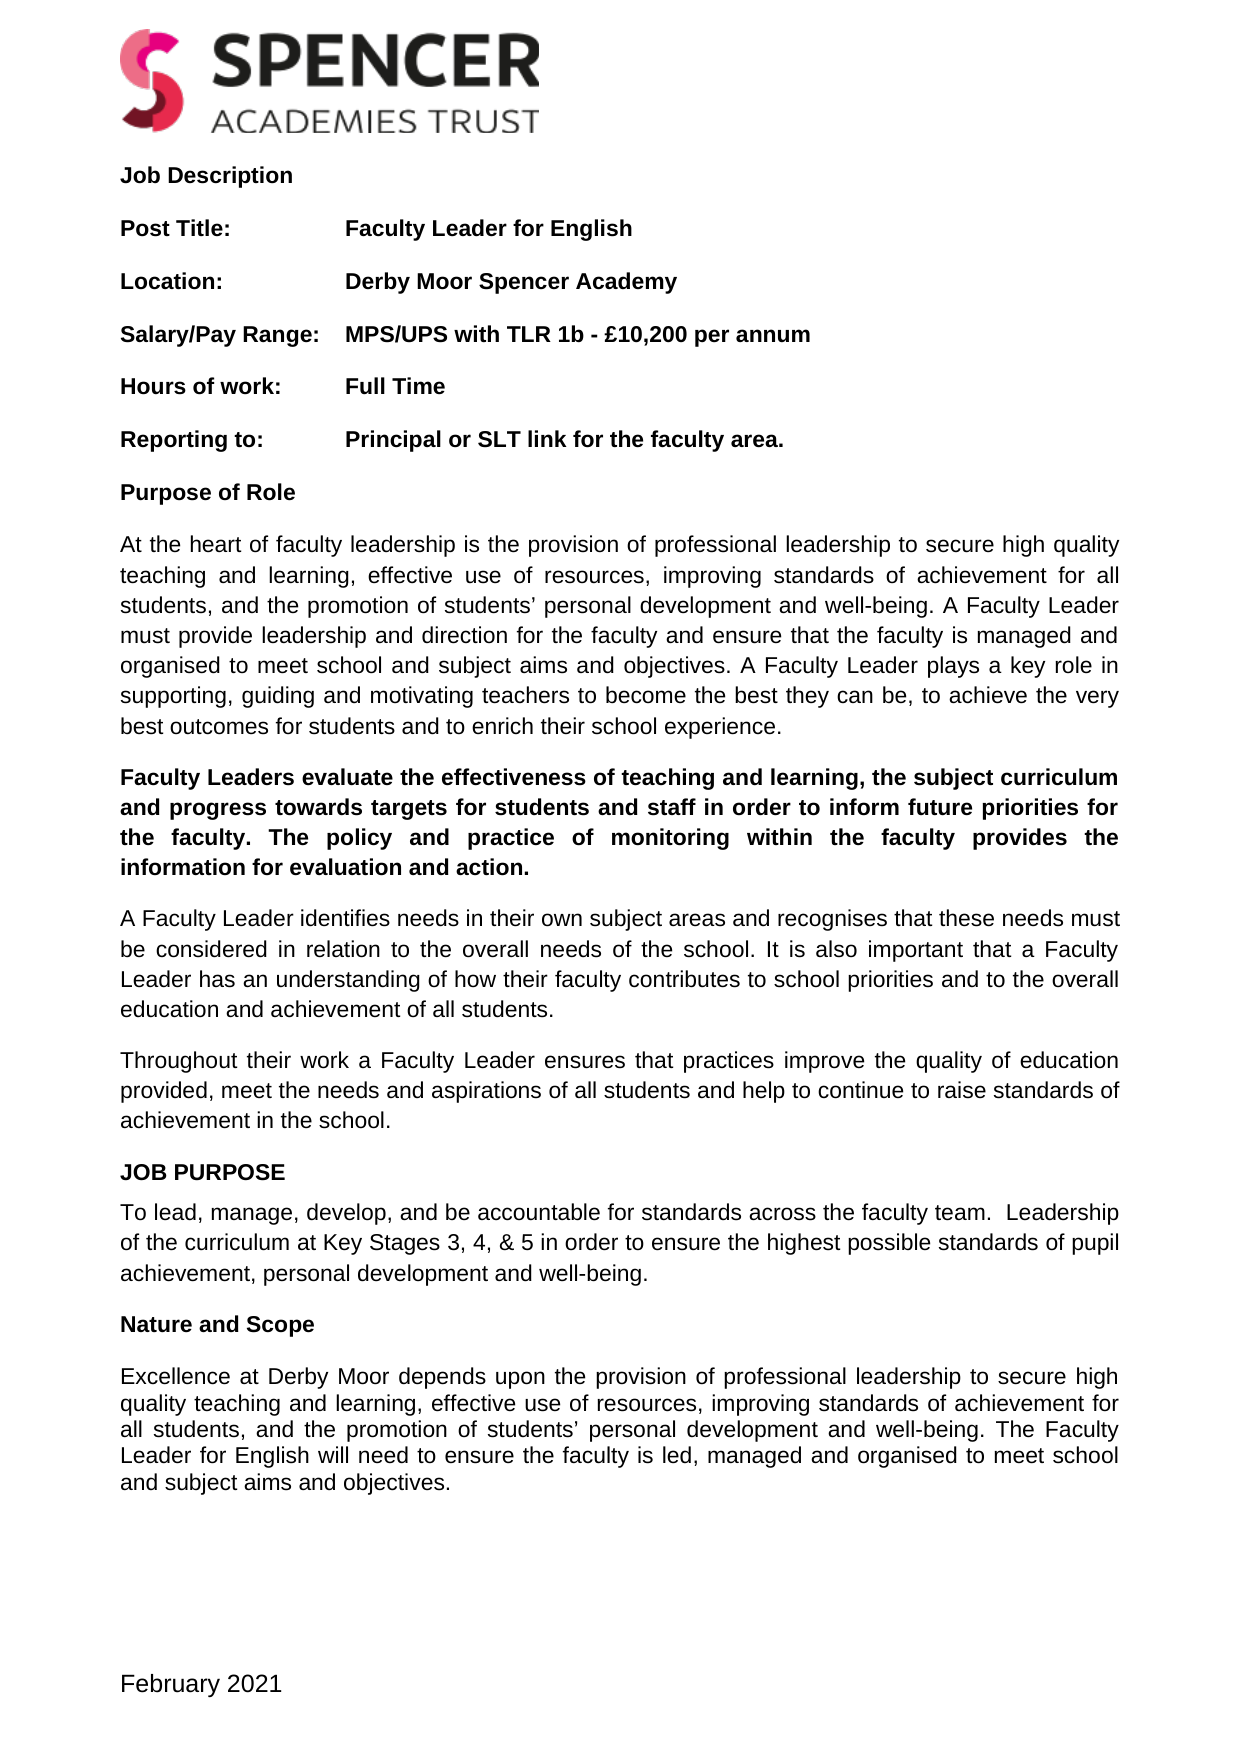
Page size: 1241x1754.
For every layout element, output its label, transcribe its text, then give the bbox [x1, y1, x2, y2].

text At the heart of faculty leadership is the provision of professional leadership to secure high quality teaching and learning, effective use of resources, improving standards of achievement for all students, and the promotion of students’ personal development and well-being. A Faculty Leader must provide leadership and direction for the faculty and ensure that the faculty is managed and organised to meet school and subject aims and objectives. A Faculty Leader plays a key role in supporting, guiding and motivating teachers to become the best they can be, to achieve the very best outcomes for students and to enrich their school experience. [120, 531, 1120, 739]
text Excellence at Derby Moor depends upon the provision of professional leadership to secure high quality teaching and learning, effective use of resources, improving standards of achievement for all students, and the promotion of students’ personal development and well-being. The Faculty Leader for English will need to ensure the faculty is led, managed and organised to meet school and subject aims and objectives. [120, 1363, 1120, 1495]
text Nature and Scope [120, 1311, 1120, 1337]
text Hours of work: Full Time [120, 373, 1120, 400]
text Salary/Pay Range: MPS/UPS with TLR 1b - £10,200 per annum [120, 321, 1120, 347]
text Job Description [120, 162, 1120, 189]
text JOB PURPOSE [120, 1158, 1120, 1185]
text Throughout their work a Faculty Leader ensures that practices improve the quality of education provided, meet the needs and aspirations of all students and help to continue to raise standards of achievement in the school. [120, 1047, 1120, 1134]
text Location: Derby Moor Spencer Academy [120, 268, 1120, 294]
text A Faculty Leader identifies needs in their own subject areas and recognises that these needs must be considered in relation to the overall needs of the school. It is also important that a Faculty Leader has an understanding of how their faculty contributes to school priorities and to the overall education and achievement of all students. [120, 905, 1120, 1022]
text Purpose of Role [120, 479, 1120, 505]
text Reporting to: Principal or SLT link for the faculty area. [120, 426, 1120, 452]
text To lead, manage, develop, and be accountable for standards across the faculty team. Leadership of the curriculum at Key Stages 3, 4, & 5 in order to ensure the highest possible standards of pupil achievement, personal development and well-being. [120, 1199, 1120, 1286]
text Faculty Leaders evaluate the effectiveness of teaching and learning, the subject curriculum and progress towards targets for students and staff in order to inform future priorities for the faculty. The policy and practice of monitoring within the faculty provides the information for evaluation and action. [120, 764, 1120, 881]
text Post Title: Faculty Leader for English [120, 215, 1120, 242]
